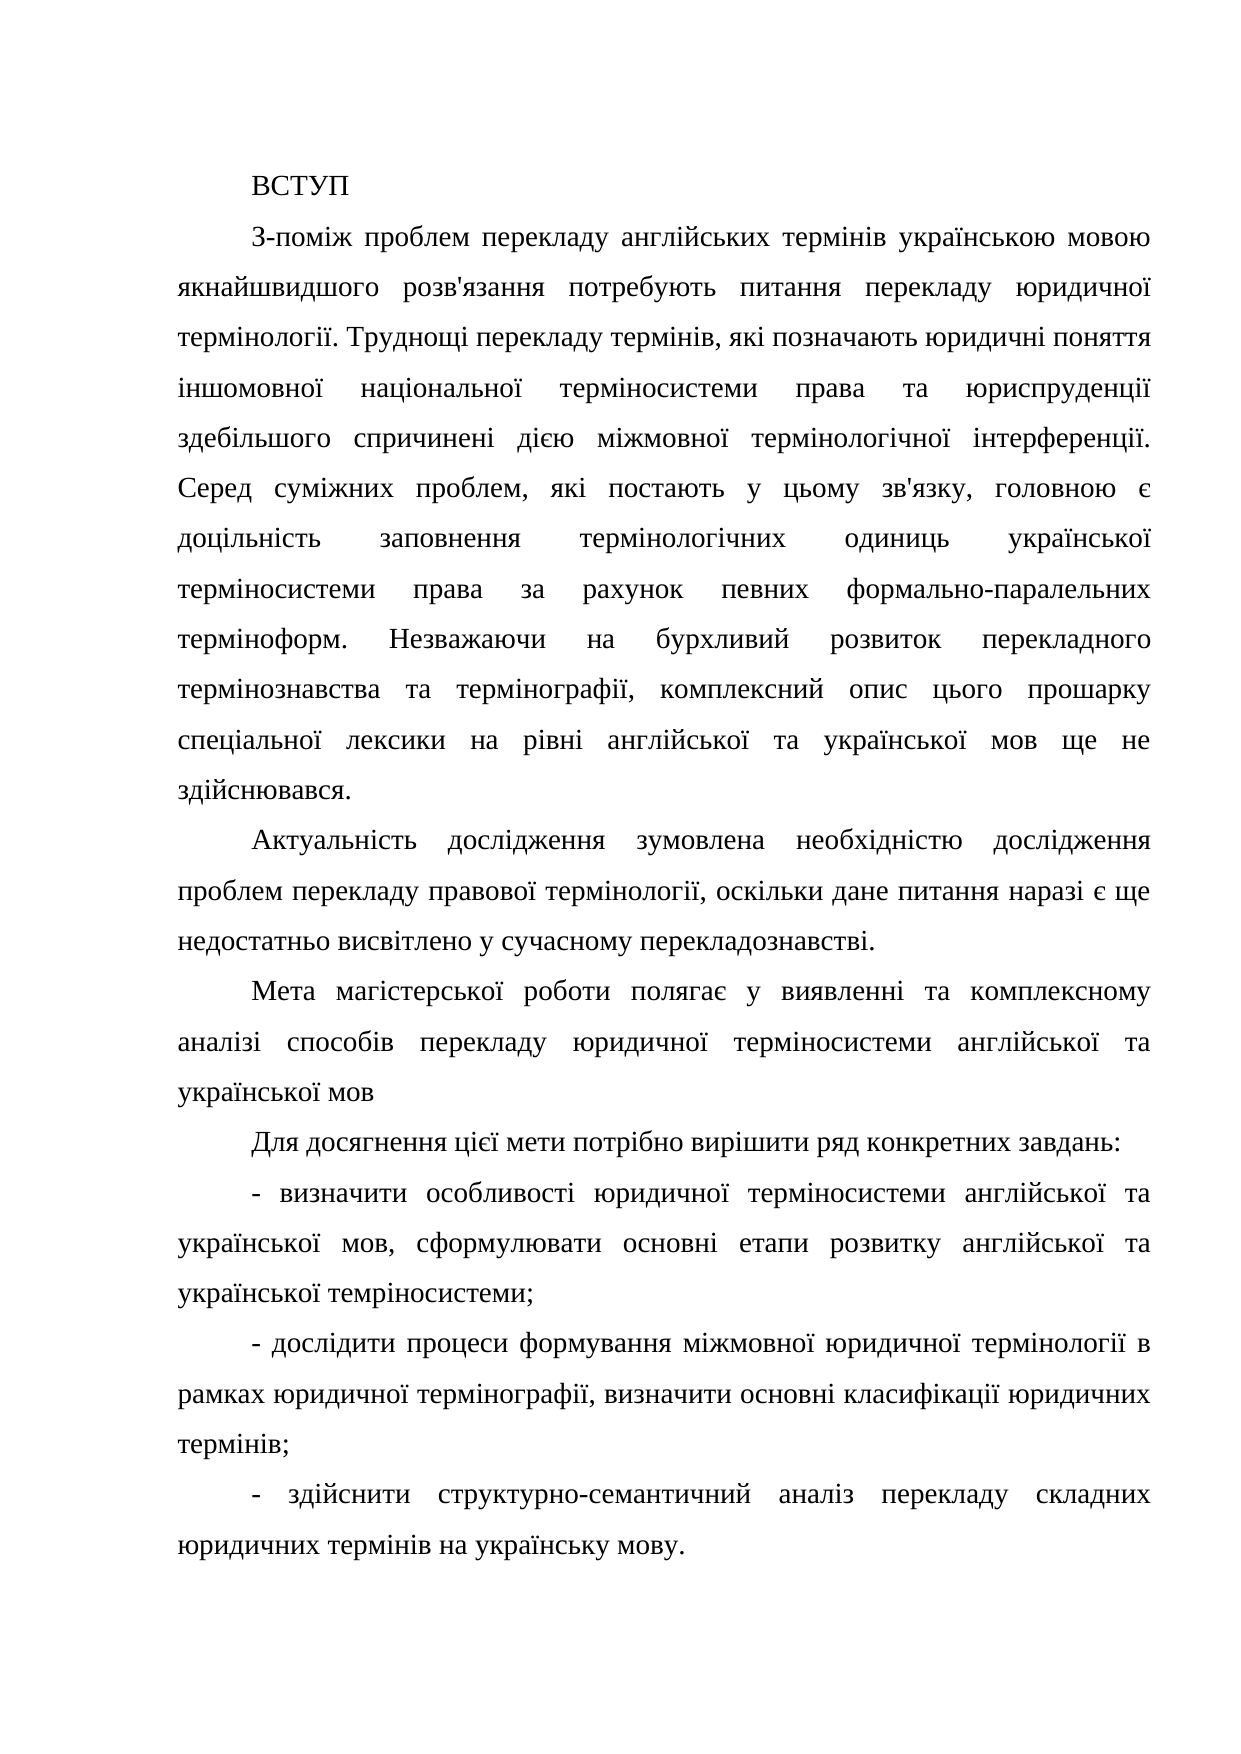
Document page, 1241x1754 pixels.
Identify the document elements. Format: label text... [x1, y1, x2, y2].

text Для досягнення цієї мети потрібно вирішити ряд конкретних завдань: [177, 1124, 1152, 1158]
text Мета магістерської роботи полягає у виявленні та комплексному аналізі способів перекладу юридичної терміносистеми англійської та української мов [177, 973, 1152, 1108]
text З-поміж проблем перекладу англійських термінів українською мовою якнайшвидшого розв'язання потребують питання перекладу юридичної термінології. Труднощі перекладу термінів, які позначають юридичні поняття іншомовної національної терміносистеми права та юриспруденції здебільшого спричинені дією міжмовної термінологічної інтерференції. Серед суміжних проблем, які постають у цьому зв'язку, головною є доцільність заповнення термінологічних одиниць української терміносистеми права за рахунок певних формально-паралельних терміноформ. Незважаючи на бурхливий розвиток перекладного термінознавства та термінографії, комплексний опис цього прошарку спеціальної лексики на рівні англійської та української мов ще не здійснювався. [177, 219, 1152, 806]
text Актуальність дослідження зумовлена необхідністю дослідження проблем перекладу правової термінології, оскільки дане питання наразі є ще недостатньо висвітлено у сучасному перекладознавстві. [177, 822, 1152, 957]
text - визначити особливості юридичної терміносистеми англійської та української мов, сформулювати основні етапи розвитку англійської та української темріносистеми; [177, 1175, 1152, 1309]
text - здійснити структурно-семантичний аналіз перекладу складних юридичних термінів на українську мову. [177, 1477, 1152, 1560]
text - дослідити процеси формування міжмовної юридичної термінології в рамках юридичної термінографії, визначити основні класифікації юридичних термінів; [177, 1326, 1152, 1460]
text ВСТУП [177, 168, 1152, 202]
